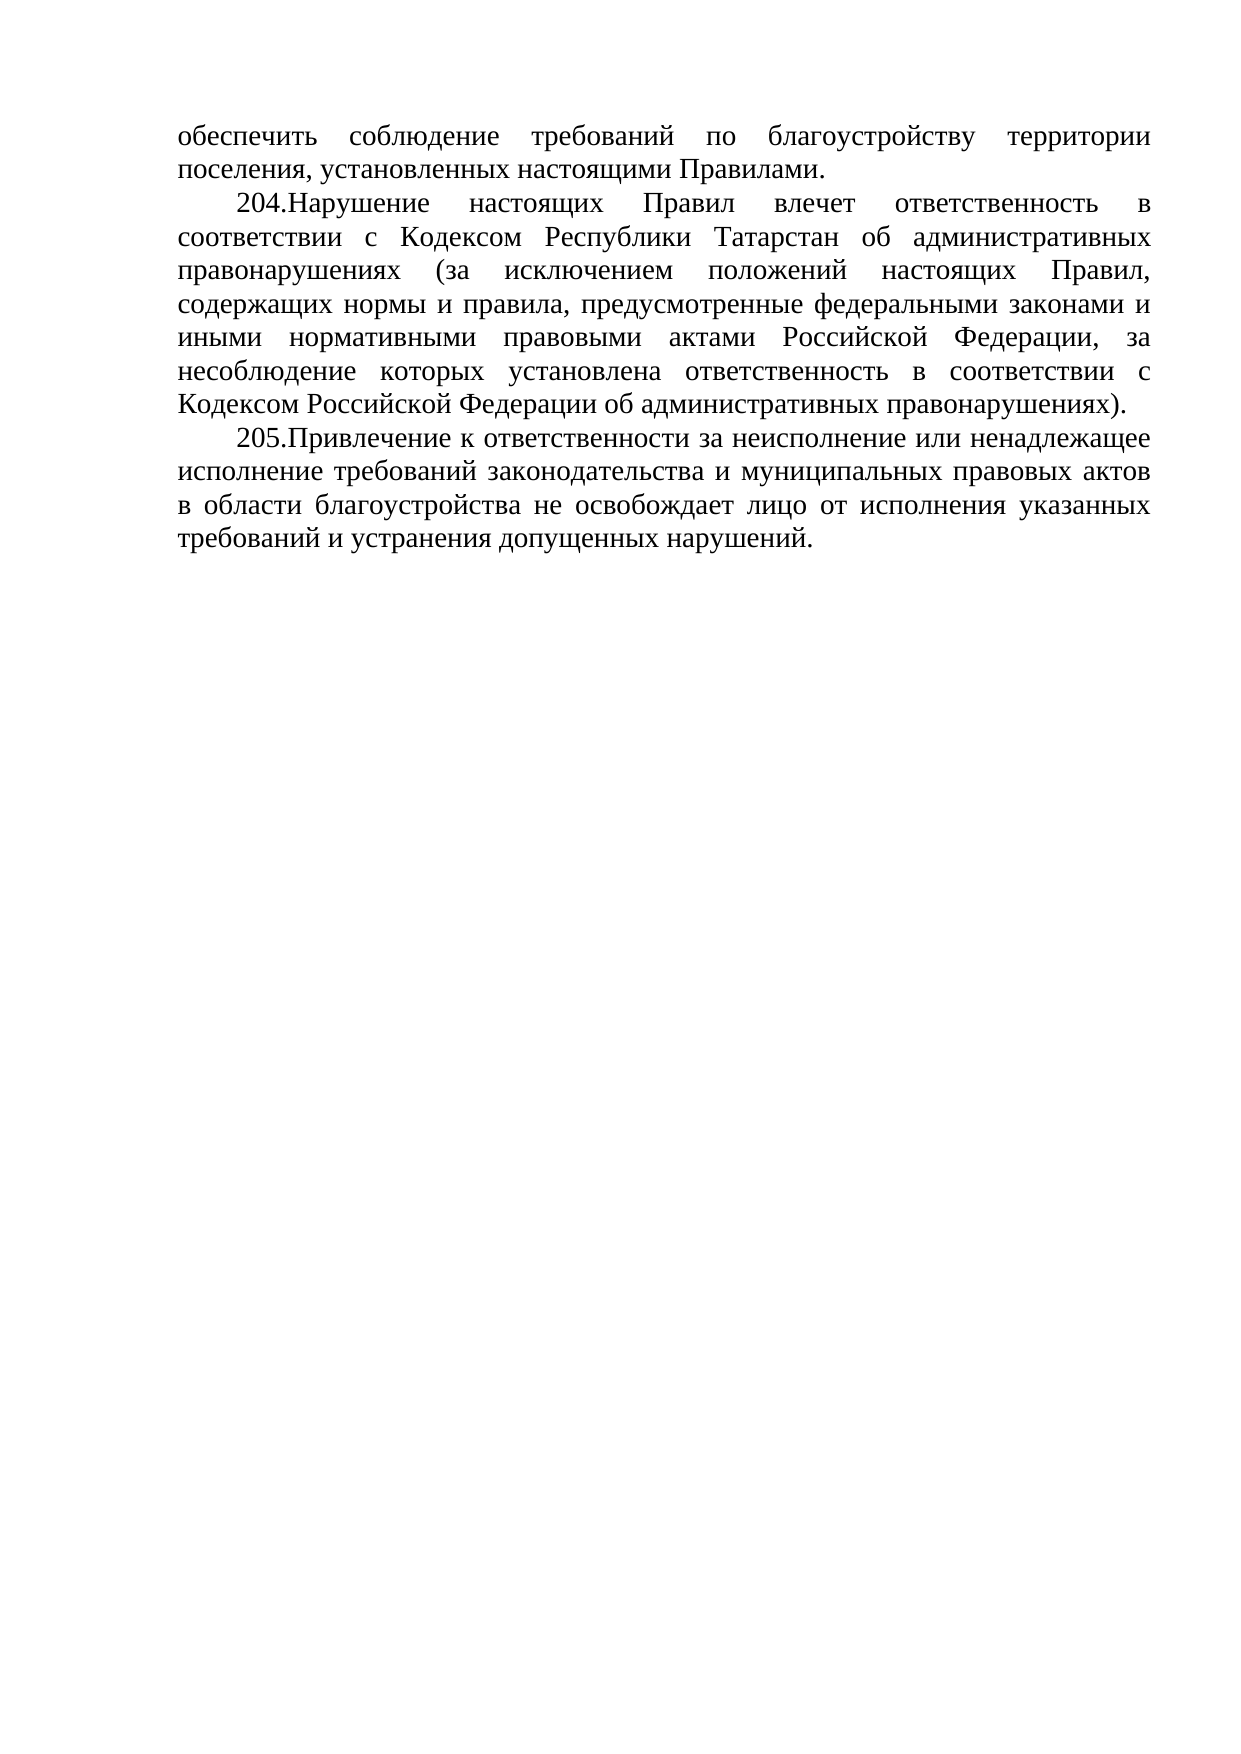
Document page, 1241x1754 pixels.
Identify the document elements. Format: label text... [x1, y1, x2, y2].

text 205.Привлечение к ответственности за неисполнение или ненадлежащее исполнение требований законодательства и муниципальных правовых актов в области благоустройства не освобождает лицо от исполнения указанных требований и устранения допущенных нарушений. [177, 420, 1152, 554]
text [177, 118, 1152, 185]
text 204.Нарушение настоящих Правил влечет ответственность в соответствии с Кодексом Республики Татарстан об административных правонарушениях (за исключением положений настоящих Правил, содержащих нормы и правила, предусмотренные федеральными законами и иными нормативными правовыми актами Российской Федерации, за несоблюдение которых установлена ответственность в соответствии с Кодексом Российской Федерации об административных правонарушениях). [177, 185, 1152, 420]
